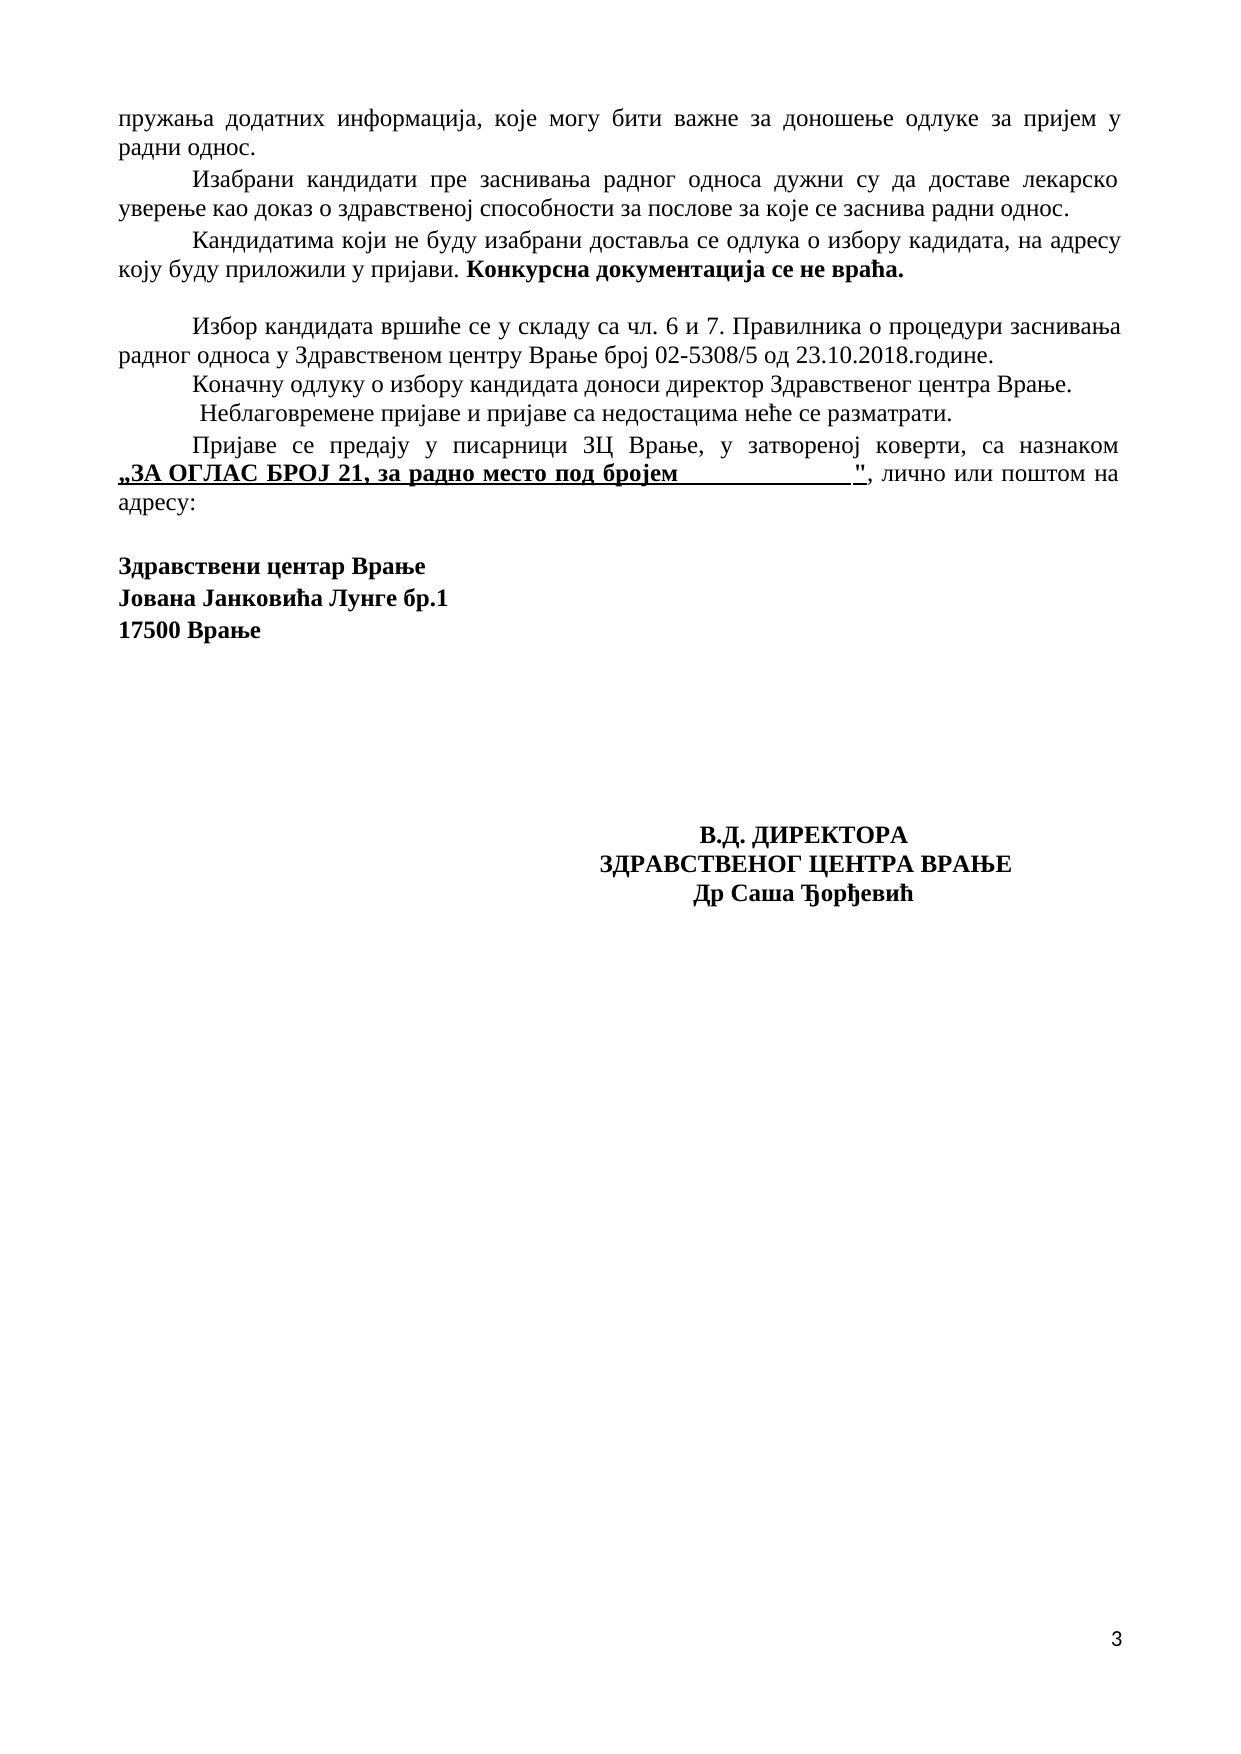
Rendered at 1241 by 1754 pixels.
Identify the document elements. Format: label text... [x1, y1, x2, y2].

text Изабрани кандидати пре заснивања радног односа дужни су да доставе лекарско уверење као доказ о здравственој способности за послове за које се заснива радни однос. [118, 164, 1119, 222]
text Неблаговремене пријаве и пријаве са недостацима неће се разматрати. [59, 398, 1122, 426]
text ЗДРАВСТВЕНОГ ЦЕНТРА ВРАЊЕ [118, 849, 1122, 878]
text Здравствени центар Врање [118, 551, 1119, 580]
text Пријаве се предају у писарници ЗЦ Врање, у затвореној коверти, са назнаком „ЗА ОГЛАС БРОЈ 21, за радно место под бројем ", лично или поштом на адресу: [118, 430, 1119, 516]
text Избор кандидата вршиће се у складу са чл. 6 и 7. Правилника о процедури заснивања радног односа у Здравственом центру Врање број 02-5308/5 од 23.10.2018.године. [118, 311, 1122, 369]
text В.Д. ДИРЕКТОРА [118, 820, 1122, 849]
text Кандидатима који не буду изабрани доставља се одлука о избору кадидата, на адресу коју буду приложили у пријави. Конкурсна документација се не враћа. [118, 225, 1122, 283]
text Др Саша Ђорђевић [118, 878, 1122, 906]
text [118, 103, 1122, 161]
text 17500 Врање [118, 616, 1119, 644]
text Коначну одлуку о избору кандидата доноси директор Здравственог центра Врање. [118, 369, 1122, 398]
text Јована Јанковића Лунге бр.1 [118, 583, 1119, 612]
